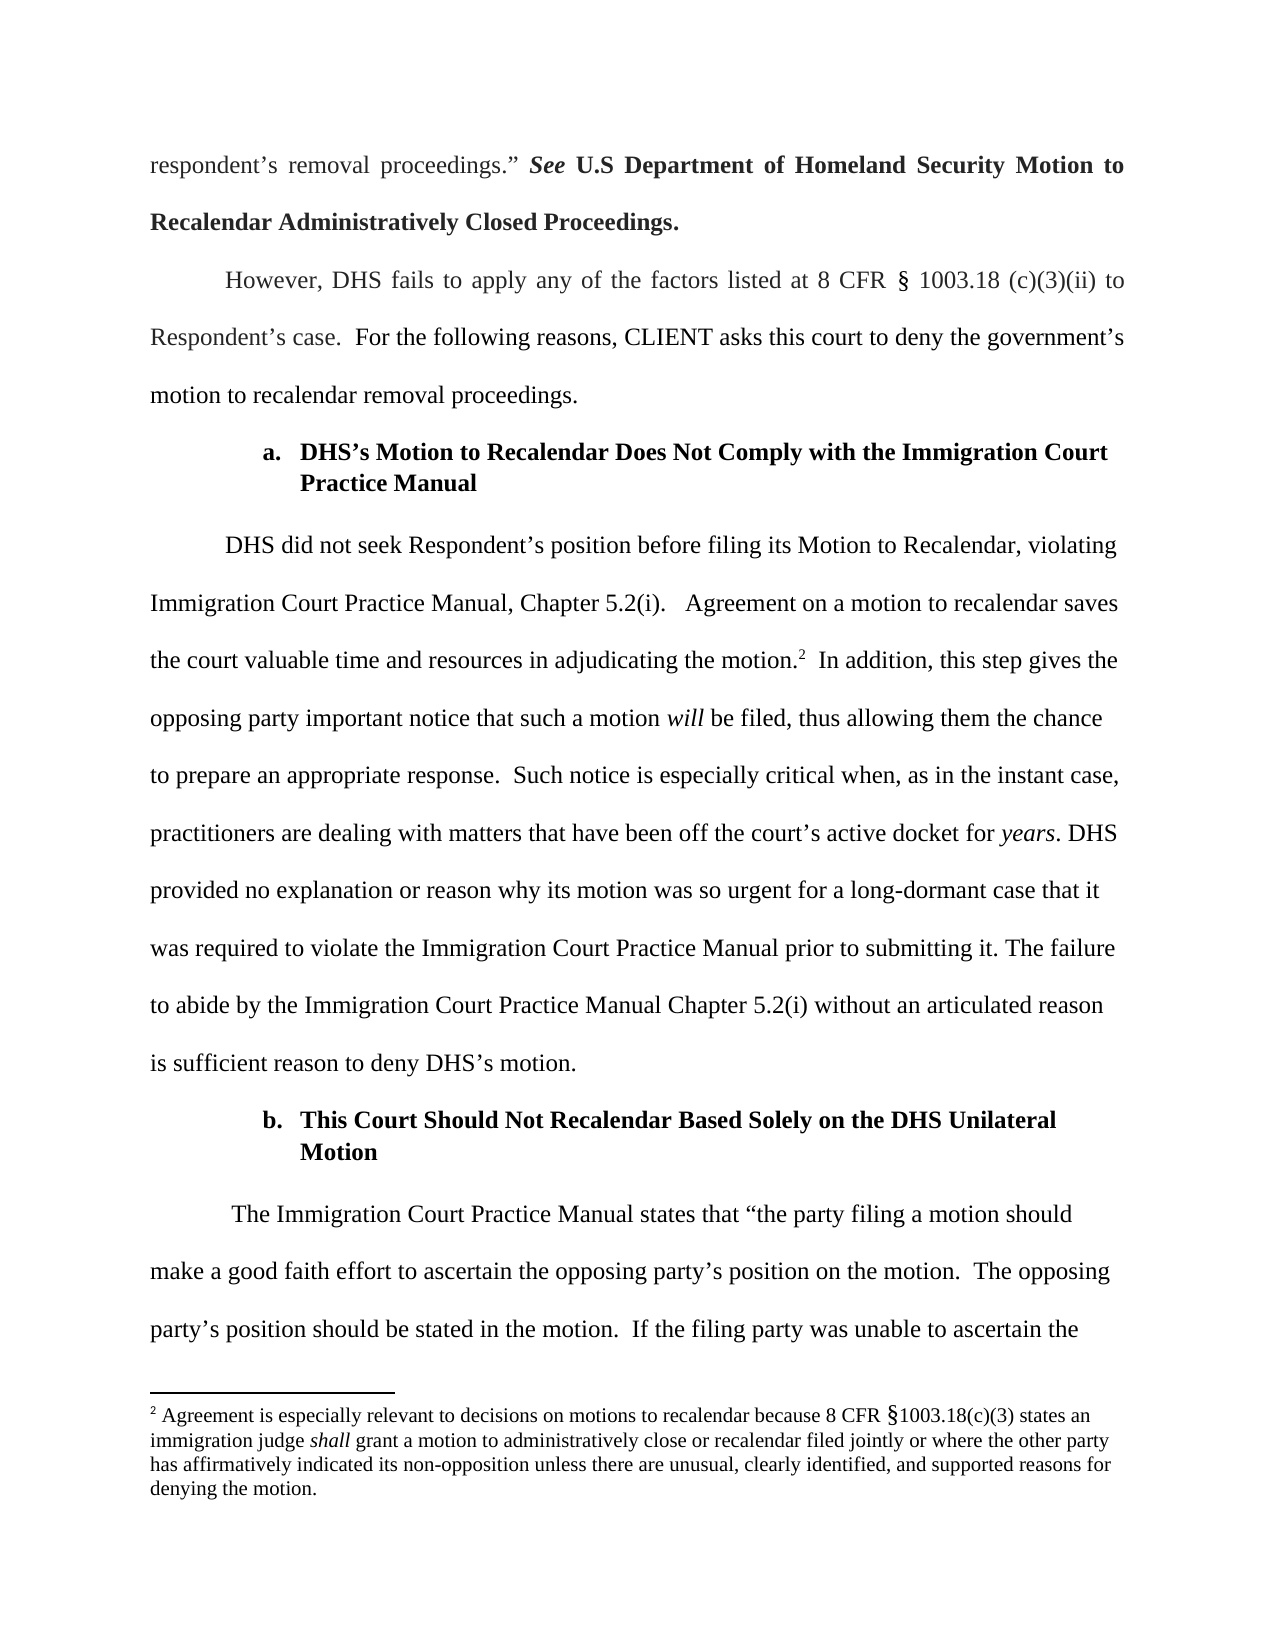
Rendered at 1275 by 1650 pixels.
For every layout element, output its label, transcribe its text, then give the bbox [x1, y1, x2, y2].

list This Court Should Not Recalendar Based Solely on the DHS Unilateral Motion [262, 1106, 1125, 1165]
text However, DHS fails to apply any of the factors listed at 8 CFR § 1003.18 (c)(3)(ii) to Respondent’s case. For the following reasons, CLIENT asks this court to deny the government’s motion to recalendar removal proceedings. [150, 265, 1125, 409]
list DHS’s Motion to Recalendar Does Not Comply with the Immigration Court Practice Manual [262, 437, 1125, 497]
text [150, 1199, 1125, 1342]
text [150, 150, 1125, 236]
text DHS did not seek Respondent’s position before filing its Motion to Recalendar, violating Immigration Court Practice Manual, Chapter 5.2(i). Agreement on a motion to recalendar saves the court valuable time and resources in adjudicating the motion. In addition, this step gives the opposing party important notice that such a motion will be filed, thus allowing them the chance to prepare an appropriate response. Such notice is especially critical when, as in the instant case, practitioners are dealing with matters that have been off the court’s active docket for years. DHS provided no explanation or reason why its motion was so urgent for a long-dormant case that it was required to violate the Immigration Court Practice Manual prior to submitting it. The failure to abide by the Immigration Court Practice Manual Chapter 5.2(i) without an articulated reason is sufficient reason to deny DHS’s motion. [150, 531, 1125, 1077]
